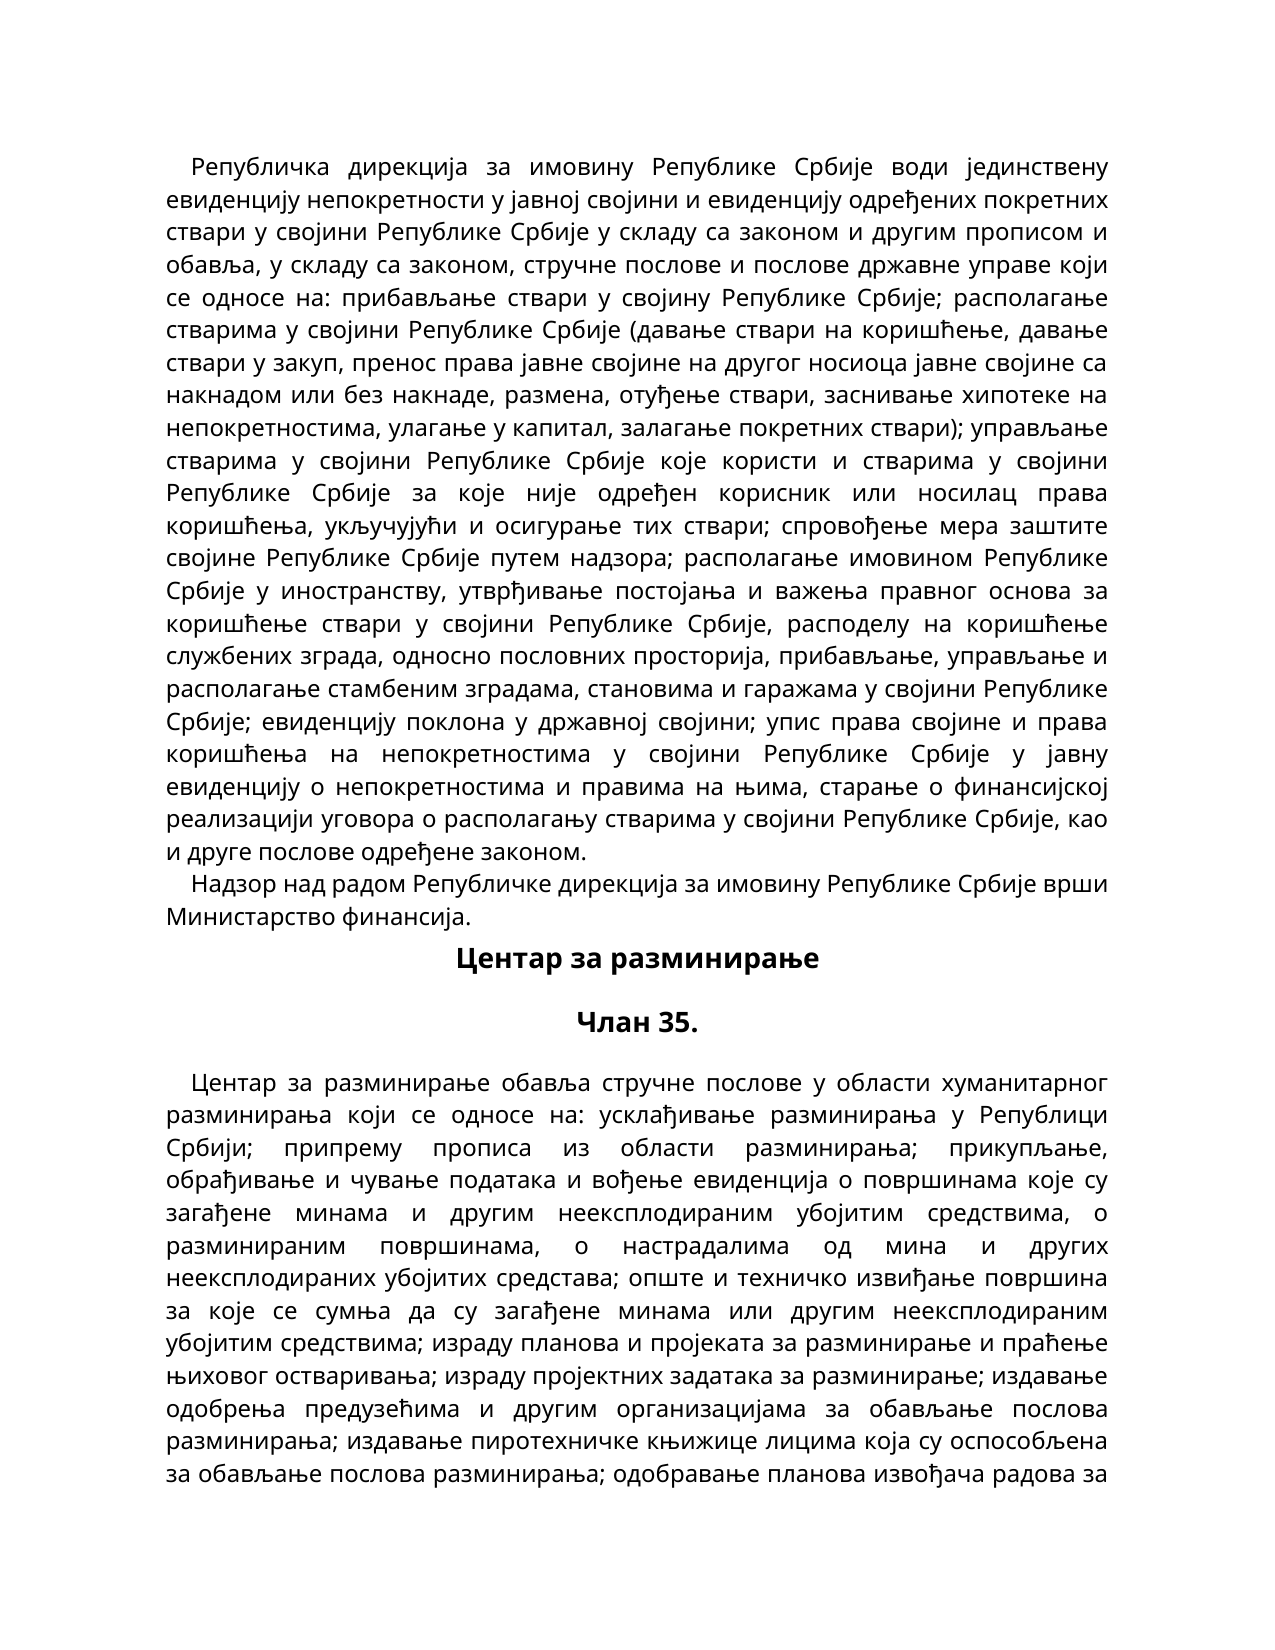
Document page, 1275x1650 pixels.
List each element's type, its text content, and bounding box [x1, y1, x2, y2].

text Члан 35. [150, 1002, 1125, 1040]
text Републичка дирекција за имовину Републике Србије води јединствену евиденцију непокретности у јавној својини и евиденцију одређених покретних ствари у својини Републике Србије у складу са законом и другим прописом и обавља, у складу са законом, стручне послове и послове државне управе који се односе на: прибављање ствари у својину Републике Србије; располагање стварима у својини Републике Србије (давање ствари на коришћење, давање ствари у закуп, пренос права јавне својине на другог носиоца јавне својине са накнадом или без накнаде, размена, отуђење ствари, заснивање хипотеке на непокретностима, улагање у капитал, залагање покретних ствари); управљање стварима у својини Републике Србије које користи и стварима у својини Републике Србије за које није одређен корисник или носилац права коришћења, укључујући и осигурање тих ствари; спровођење мера заштите својине Републике Србије путем надзора; располагање имовином Републике Србије у иностранству, утврђивање постојања и важења правног основа за коришћење ствари у својини Републике Србије, расподелу на коришћење службених зграда, односно пословних просторија, прибављање, управљање и располагање стамбеним зградама, становима и гаражама у својини Републике Србије; евиденцију поклона у државној својини; упис права својине и права коришћења на непокретностима у својини Републике Србије у јавну евиденцију о непокретностима и правима на њима, старање о финансијској реализацији уговора о располагању стварима у својини Републике Србије, као и друге послове одређене законом. [166, 150, 1109, 867]
text Центар за разминирање [150, 939, 1125, 977]
text Надзор над радом Републичке дирекција за имовину Републике Србије врши Министарство финансија. [166, 867, 1109, 932]
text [166, 1065, 1109, 1489]
